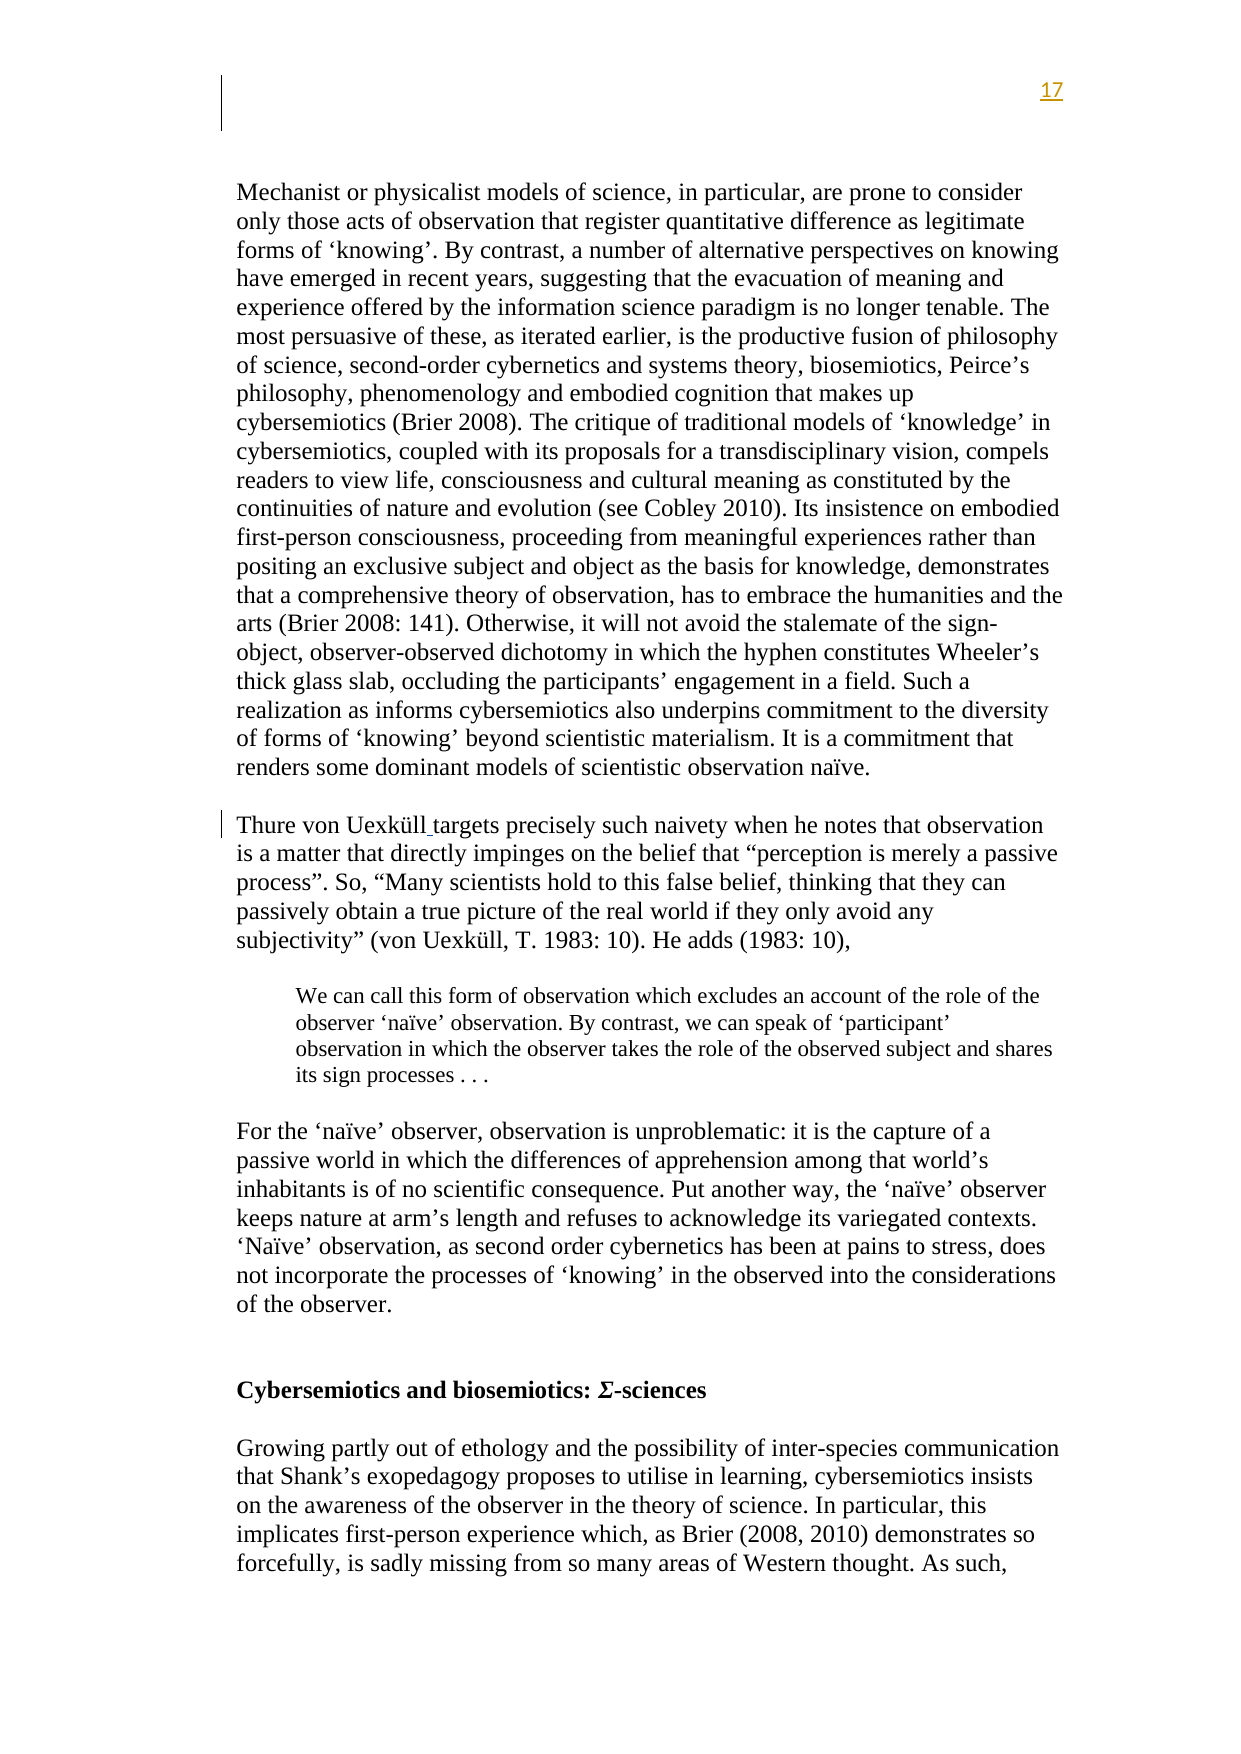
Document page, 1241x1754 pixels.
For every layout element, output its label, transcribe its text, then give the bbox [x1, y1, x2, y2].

text Thure von Uexkülltargets precisely such naivety when he notes that observation is a matter that directly impinges on the belief that “perception is merely a passive process”. So, “Many scientists hold to this false belief, thinking that they can passively obtain a true picture of the real world if they only avoid any subjectivity” (von Uexküll, T. 1983: 10). He adds (1983: 10), [236, 810, 1063, 953]
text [236, 1433, 1063, 1576]
text For the ‘naïve’ observer, observation is unproblematic: it is the capture of a passive world in which the differences of apprehension among that world’s inhabitants is of no scientific consequence. Put another way, the ‘naïve’ observer keeps nature at arm’s length and refuses to acknowledge its variegated contexts. ‘Naïve’ observation, as second order cybernetics has been at pains to stress, does not incorporate the processes of ‘knowing’ in the observed into the considerations of the observer. [236, 1116, 1063, 1318]
text We can call this form of observation which excludes an account of the role of the observer ‘naïve’ observation. By contrast, we can speak of ‘participant’ observation in which the observer takes the role of the observed subject and shares its sign processes . . . [295, 982, 1063, 1088]
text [236, 177, 1063, 781]
text Cybersemiotics and biosemiotics: Σ-sciences [236, 1375, 1063, 1404]
